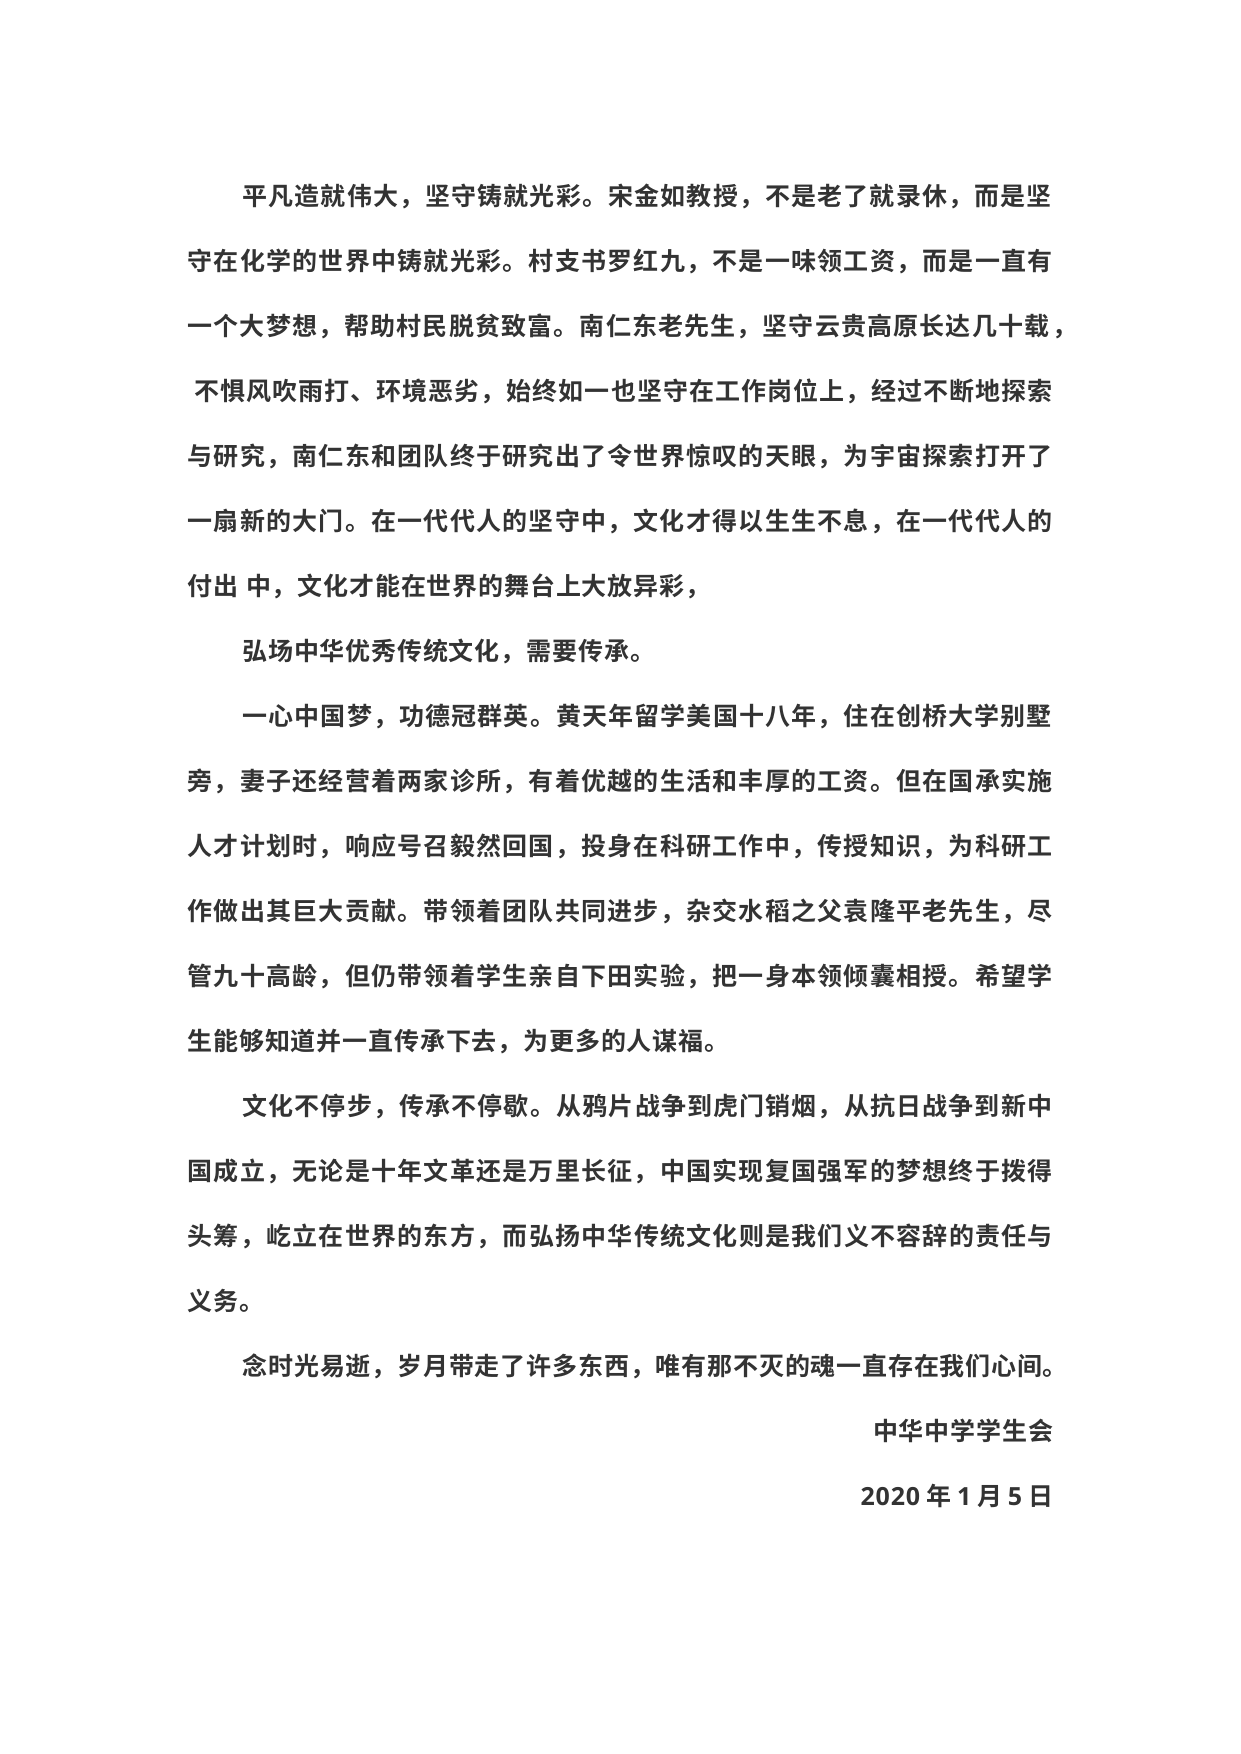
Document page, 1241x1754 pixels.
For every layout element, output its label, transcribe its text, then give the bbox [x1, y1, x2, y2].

text 弘场中华优秀传统文化，需要传承。 [187, 617, 1053, 682]
text 念时光易逝，岁月带走了许多东西，唯有那不灭的魂一直存在我们心间。 [187, 1332, 1053, 1397]
text 平凡造就伟大，坚守铸就光彩。宋金如教授，不是老了就录休，而是坚守在化学的世界中铸就光彩。村支书罗红九，不是一味领工资，而是一直有一个大梦想，帮助村民脱贫致富。南仁东老先生，坚守云贵高原长达几十载， 不惧风吹雨打、环境恶劣，始终如一也坚守在工作岗位上，经过不断地探索与研究，南仁东和团队终于研究出了令世界惊叹的天眼，为宇宙探索打开了一扇新的大门。在一代代人的坚守中，文化才得以生生不息，在一代代人的付出 中，文化才能在世界的舞台上大放异彩， [187, 162, 1053, 617]
text 一心中国梦，功德冠群英。黄天年留学美国十八年，住在创桥大学别墅旁，妻子还经营着两家诊所，有着优越的生活和丰厚的工资。但在国承实施人才计划时，响应号召毅然回国，投身在科研工作中，传授知识，为科研工作做出其巨大贡献。带领着团队共同进步，杂交水稻之父袁隆平老先生，尽管九十高龄，但仍带领着学生亲自下田实验，把一身本领倾囊相授。希望学生能够知道并一直传承下去，为更多的人谋福。 [187, 682, 1053, 1072]
text 文化不停步，传承不停歇。从鸦片战争到虎门销烟，从抗日战争到新中国成立，无论是十年文革还是万里长征，中国实现复国强军的梦想终于拨得头筹，屹立在世界的东方，而弘扬中华传统文化则是我们义不容辞的责任与义务。 [187, 1072, 1053, 1332]
text 2020年1月5日 [187, 1462, 1053, 1527]
text 中华中学学生会 [187, 1397, 1053, 1462]
